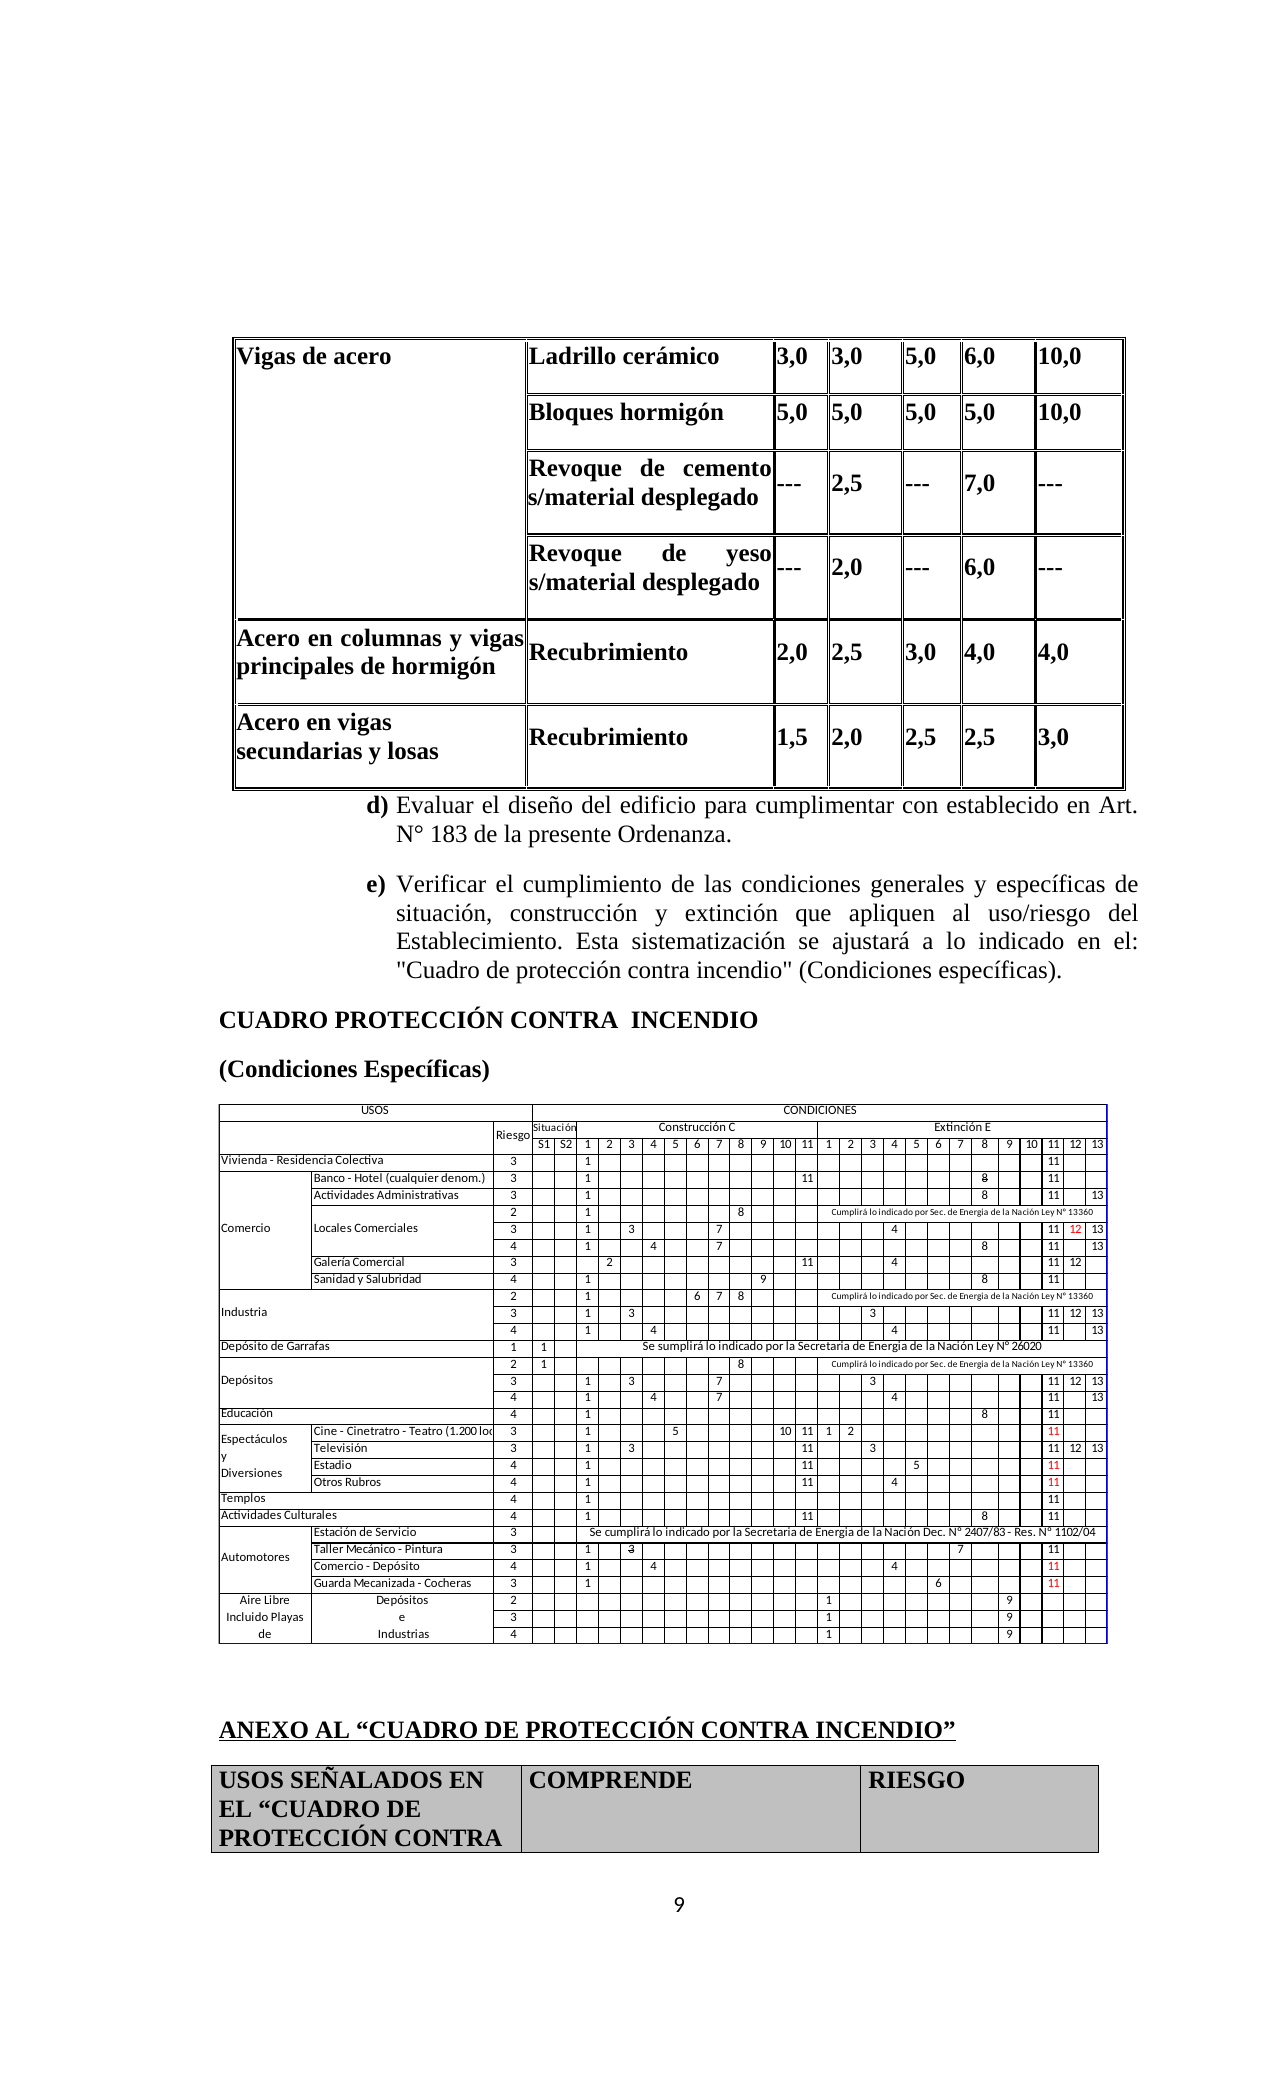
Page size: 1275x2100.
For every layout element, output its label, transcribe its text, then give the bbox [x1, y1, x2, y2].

table_cell 3,0 [904, 621, 960, 703]
table_cell 5,0 [963, 396, 1034, 448]
table_cell --- [1037, 449, 1123, 533]
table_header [212, 1766, 521, 1852]
table_cell 6,0 [962, 340, 1035, 393]
table_cell 10,0 [1035, 340, 1122, 393]
list Evaluar el diseño del edificio para cumplimentar con establecido en Art. N° 183 de la presente Ordenanza. [366, 791, 1139, 848]
table_cell Acero en vigas secundarias y losas [234, 703, 526, 787]
text ANEXO AL “CUADRO DE PROTECCIÓN CONTRA INCENDIO” [218, 1715, 1139, 1744]
table_cell 7,0 [963, 452, 1034, 533]
table_cell 10,0 [1035, 393, 1124, 448]
table_cell 5,0 [830, 396, 901, 448]
table_cell 2,5 [903, 706, 962, 787]
table_cell 4,0 [1037, 618, 1124, 703]
table_cell 3,0 [829, 340, 902, 393]
table_header COMPRENDE [522, 1766, 860, 1852]
list Verificar el cumplimiento de las condiciones generales y específicas de situación, construcción y extinción que apliquen al uso/riesgo del Establecimiento. Esta sistematización se ajustará a lo indicado en el: "Cuadro de protección contra incendio" (Condiciones específicas). [366, 869, 1139, 984]
table_cell 5,0 [904, 396, 960, 448]
table_cell --- [776, 452, 827, 533]
table_cell 3,0 [774, 340, 829, 393]
table_cell Acero en columnas y vigas principales de hormigón [234, 618, 525, 703]
table_cell --- [904, 452, 960, 533]
table_cell 5,0 [776, 396, 827, 448]
table_cell 1,5 [774, 706, 829, 787]
table_cell 2,5 [830, 621, 901, 703]
table_cell 4,0 [963, 621, 1034, 703]
text CUADRO PROTECCIÓN CONTRA INCENDIO [218, 1005, 1139, 1033]
table_cell Revoque de cemento s/material desplegado [528, 452, 773, 533]
table_cell 2,0 [829, 706, 902, 787]
table_cell 2,0 [776, 621, 827, 703]
table_cell Bloques hormigón [528, 396, 773, 448]
table_cell 3,0 [1035, 703, 1124, 787]
table_cell 2,5 [962, 706, 1035, 787]
table_cell --- [776, 537, 827, 618]
table_cell 6,0 [963, 537, 1034, 618]
text (Condiciones Específicas) [218, 1054, 1139, 1083]
table_cell Revoque de yeso s/material desplegado [528, 537, 773, 618]
table_header RIESGO [861, 1766, 1098, 1852]
table_cell 2,0 [830, 537, 901, 618]
table_cell --- [1037, 533, 1123, 618]
table_cell Ladrillo cerámico [526, 338, 774, 393]
table_cell --- [904, 537, 960, 618]
table_cell Recubrimiento [526, 706, 774, 787]
table_cell Vigas de acero [236, 340, 526, 618]
table_cell 2,5 [830, 452, 901, 533]
table_cell Recubrimiento [528, 621, 773, 703]
table_cell 5,0 [903, 340, 962, 393]
